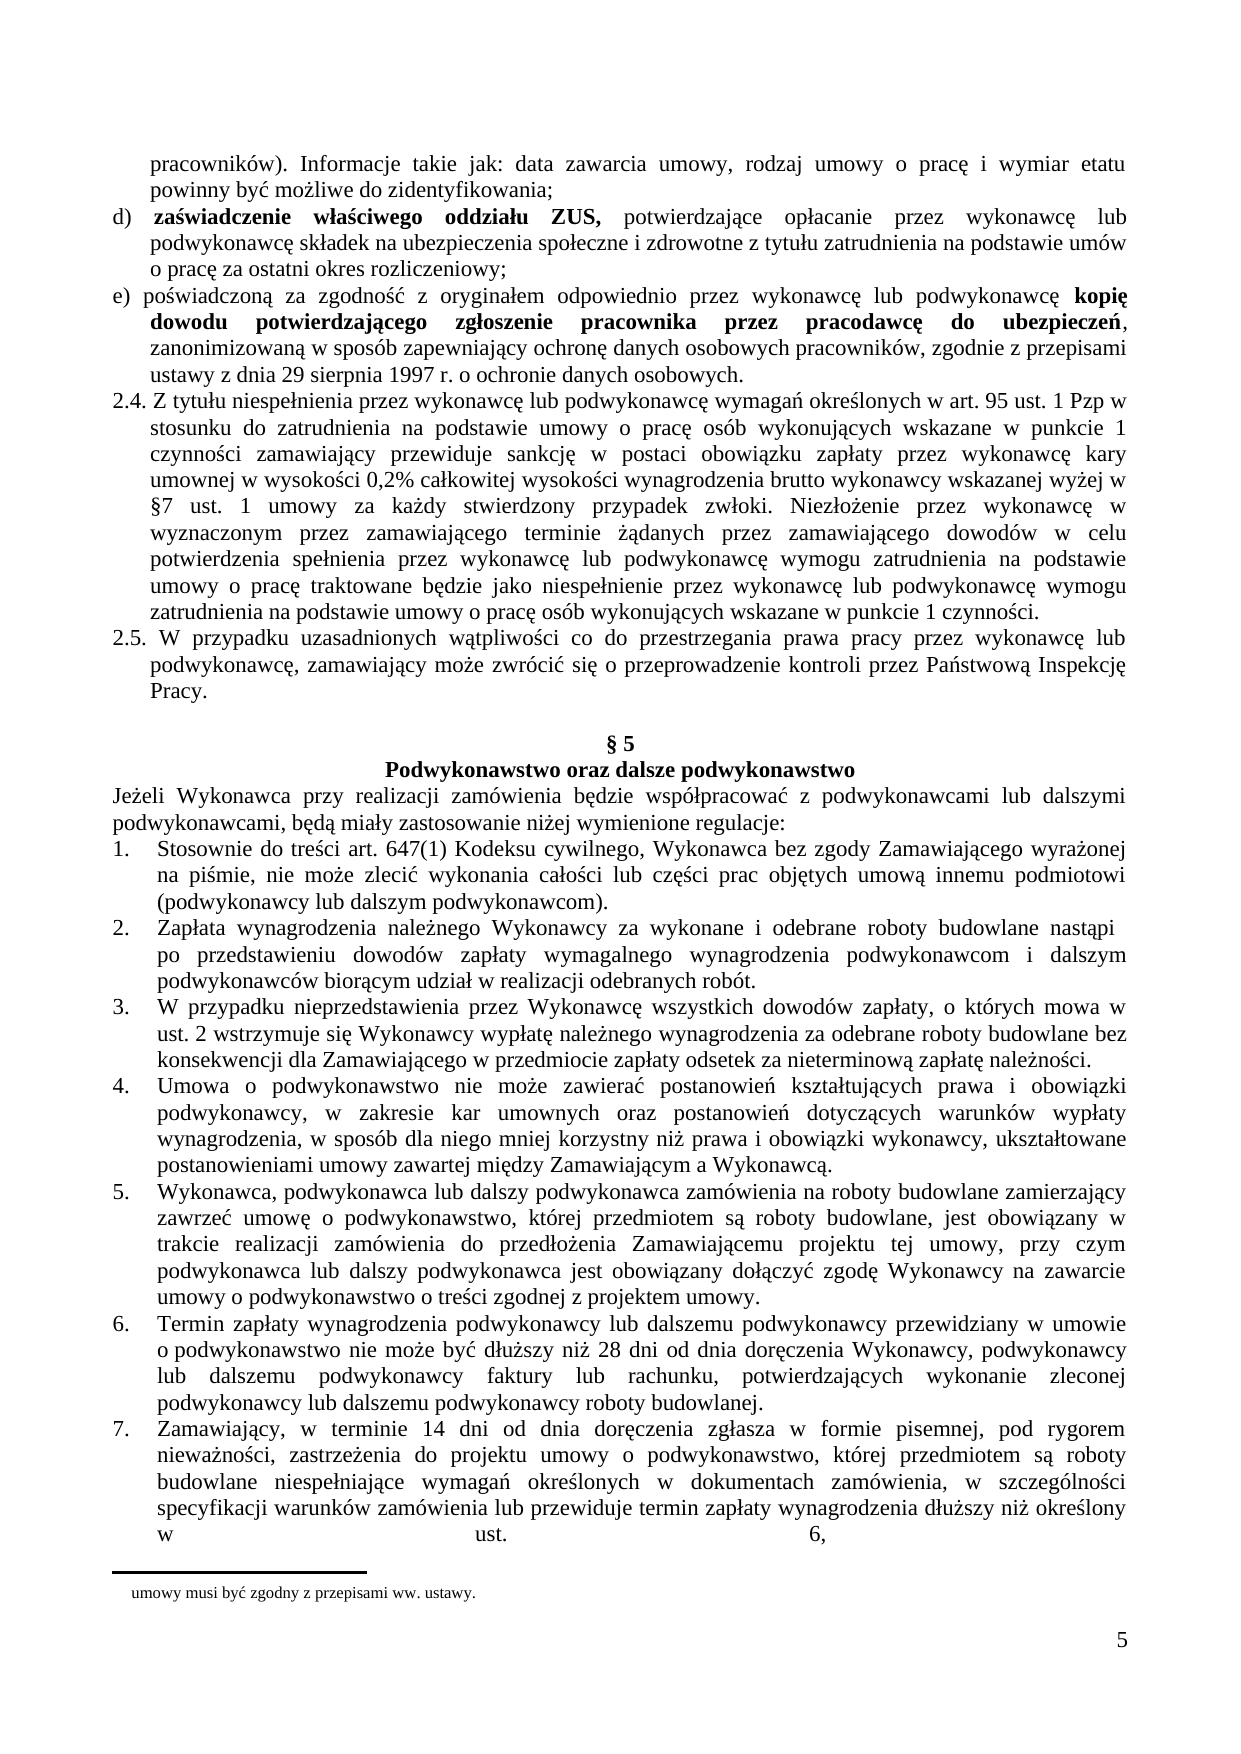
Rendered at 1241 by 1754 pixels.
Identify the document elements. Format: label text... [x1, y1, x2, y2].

list Wykonawca, podwykonawca lub dalszy podwykonawca zamówienia na roboty budowlane zamierzający zawrzeć umowę o podwykonawstwo, której przedmiotem są roboty budowlane, jest obowiązany w trakcie realizacji zamówienia do przedłożenia Zamawiającemu projektu tej umowy, przy czym podwykonawca lub dalszy podwykonawca jest obowiązany dołączyć zgodę Wykonawcy na zawarcie umowy o podwykonawstwo o treści zgodnej z projektem umowy. [112, 1178, 1128, 1309]
list W przypadku nieprzedstawienia przez Wykonawcę wszystkich dowodów zapłaty, o których mowa w ust. 2 wstrzymuje się Wykonawcy wypłatę należnego wynagrodzenia za odebrane roboty budowlane bez konsekwencji dla Zamawiającego w przedmiocie zapłaty odsetek za nieterminową zapłatę należności. [112, 993, 1128, 1072]
text d) zaświadczenie właściwego oddziału ZUS, potwierdzające opłacanie przez wykonawcę lub podwykonawcę składek na ubezpieczenia społeczne i zdrowotne z tytułu zatrudnienia na podstawie umów o pracę za ostatni okres rozliczeniowy; [112, 203, 1128, 282]
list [112, 1415, 1128, 1547]
list Stosownie do treści art. 647(1) Kodeksu cywilnego, Wykonawca bez zgody Zamawiającego wyrażonej na piśmie, nie może zlecić wykonania całości lub części prac objętych umową innemu podmiotowi (podwykonawcy lub dalszym podwykonawcom). [112, 835, 1128, 914]
list Zapłata wynagrodzenia należnego Wykonawcy za wykonane i odebrane roboty budowlane nastąpi po przedstawieniu dowodów zapłaty wymagalnego wynagrodzenia podwykonawcom i dalszym podwykonawców biorącym udział w realizacji odebranych robót. [112, 914, 1128, 993]
list Umowa o podwykonawstwo nie może zawierać postanowień kształtujących prawa i obowiązki podwykonawcy, w zakresie kar umownych oraz postanowień dotyczących warunków wypłaty wynagrodzenia, w sposób dla niego mniej korzystny niż prawa i obowiązki wykonawcy, ukształtowane postanowieniami umowy zawartej między Zamawiającym a Wykonawcą. [112, 1072, 1128, 1178]
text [112, 150, 1128, 203]
text Podwykonawstwo oraz dalsze podwykonawstwo [112, 756, 1128, 782]
text 2.4. Z tytułu niespełnienia przez wykonawcę lub podwykonawcę wymagań określonych w art. 95 ust. 1 Pzp w stosunku do zatrudnienia na podstawie umowy o pracę osób wykonujących wskazane w punkcie 1 czynności zamawiający przewiduje sankcję w postaci obowiązku zapłaty przez wykonawcę kary umownej w wysokości 0,2% całkowitej wysokości wynagrodzenia brutto wykonawcy wskazanej wyżej w §7 ust. 1 umowy za każdy stwierdzony przypadek zwłoki. Niezłożenie przez wykonawcę w wyznaczonym przez zamawiającego terminie żądanych przez zamawiającego dowodów w celu potwierdzenia spełnienia przez wykonawcę lub podwykonawcę wymogu zatrudnienia na podstawie umowy o pracę traktowane będzie jako niespełnienie przez wykonawcę lub podwykonawcę wymogu zatrudnienia na podstawie umowy o pracę osób wykonujących wskazane w punkcie 1 czynności. [112, 387, 1128, 624]
text e) poświadczoną za zgodność z oryginałem odpowiednio przez wykonawcę lub podwykonawcę kopię dowodu potwierdzającego zgłoszenie pracownika przez pracodawcę do ubezpieczeń, zanonimizowaną w sposób zapewniający ochronę danych osobowych pracowników, zgodnie z przepisami ustawy z dnia 29 sierpnia 1997 r. o ochronie danych osobowych. [112, 282, 1128, 387]
text 2.5. W przypadku uzasadnionych wątpliwości co do przestrzegania prawa pracy przez wykonawcę lub podwykonawcę, zamawiający może zwrócić się o przeprowadzenie kontroli przez Państwową Inspekcję Pracy. [112, 624, 1128, 703]
list Termin zapłaty wynagrodzenia podwykonawcy lub dalszemu podwykonawcy przewidziany w umowie o podwykonawstwo nie może być dłuższy niż 28 dni od dnia doręczenia Wykonawcy, podwykonawcy lub dalszemu podwykonawcy faktury lub rachunku, potwierdzających wykonanie zleconej podwykonawcy lub dalszemu podwykonawcy roboty budowlanej. [112, 1309, 1128, 1415]
text Jeżeli Wykonawca przy realizacji zamówienia będzie współpracować z podwykonawcami lub dalszymi podwykonawcami, będą miały zastosowanie niżej wymienione regulacje: [112, 782, 1128, 835]
text § 5 [112, 730, 1128, 756]
